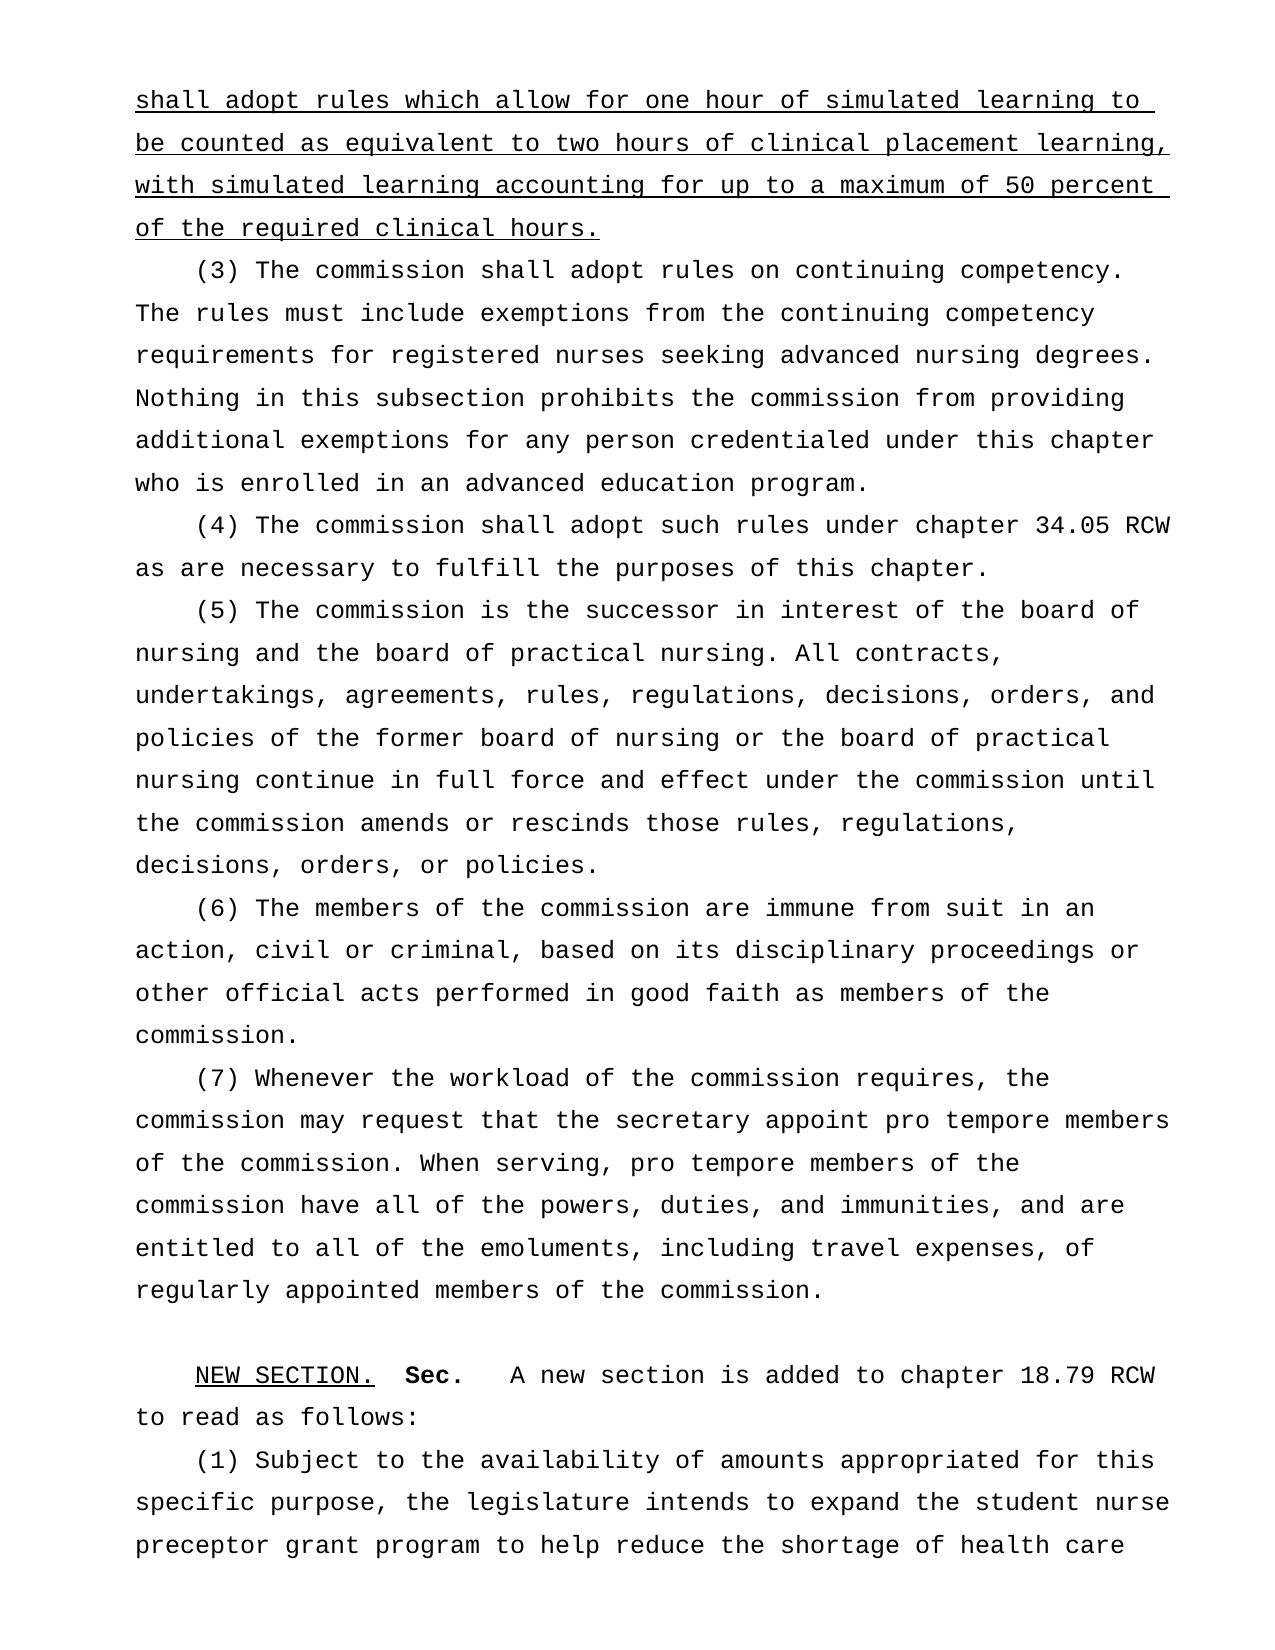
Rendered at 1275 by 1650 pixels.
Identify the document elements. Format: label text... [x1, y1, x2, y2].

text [135, 1434, 1170, 1562]
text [135, 75, 1170, 154]
text (5) The commission is the successor in interest of the board of nursing and the board of practical nursing. All contracts, undertakings, agreements, rules, regulations, decisions, orders, and policies of the former board of nursing or the board of practical nursing continue in full force and effect under the commission until the commission amends or rescinds those rules, regulations, decisions, orders, or policies. [135, 585, 1170, 882]
text (3) The commission shall adopt rules on continuing competency. The rules must include exemptions from the continuing competency requirements for registered nurses seeking advanced nursing degrees. Nothing in this subsection prohibits the commission from providing additional exemptions for any person credentialed under this chapter who is enrolled in an advanced education program. [135, 245, 1170, 500]
text NEW SECTION. Sec. A new section is added to chapter 18.79 RCW to read as follows: [135, 1349, 1170, 1434]
text (7) Whenever the workload of the commission requires, the commission may request that the secretary appoint pro tempore members of the commission. When serving, pro tempore members of the commission have all of the powers, duties, and immunities, and are entitled to all of the emoluments, including travel expenses, of regularly appointed members of the commission. [135, 1052, 1170, 1307]
text (6) The members of the commission are immune from suit in an action, civil or criminal, based on its disciplinary proceedings or other official acts performed in good faith as members of the commission. [135, 882, 1170, 1052]
text (4) The commission shall adopt such rules under chapter 34.05 RCW as are necessary to fulfill the purposes of this chapter. [135, 500, 1170, 585]
